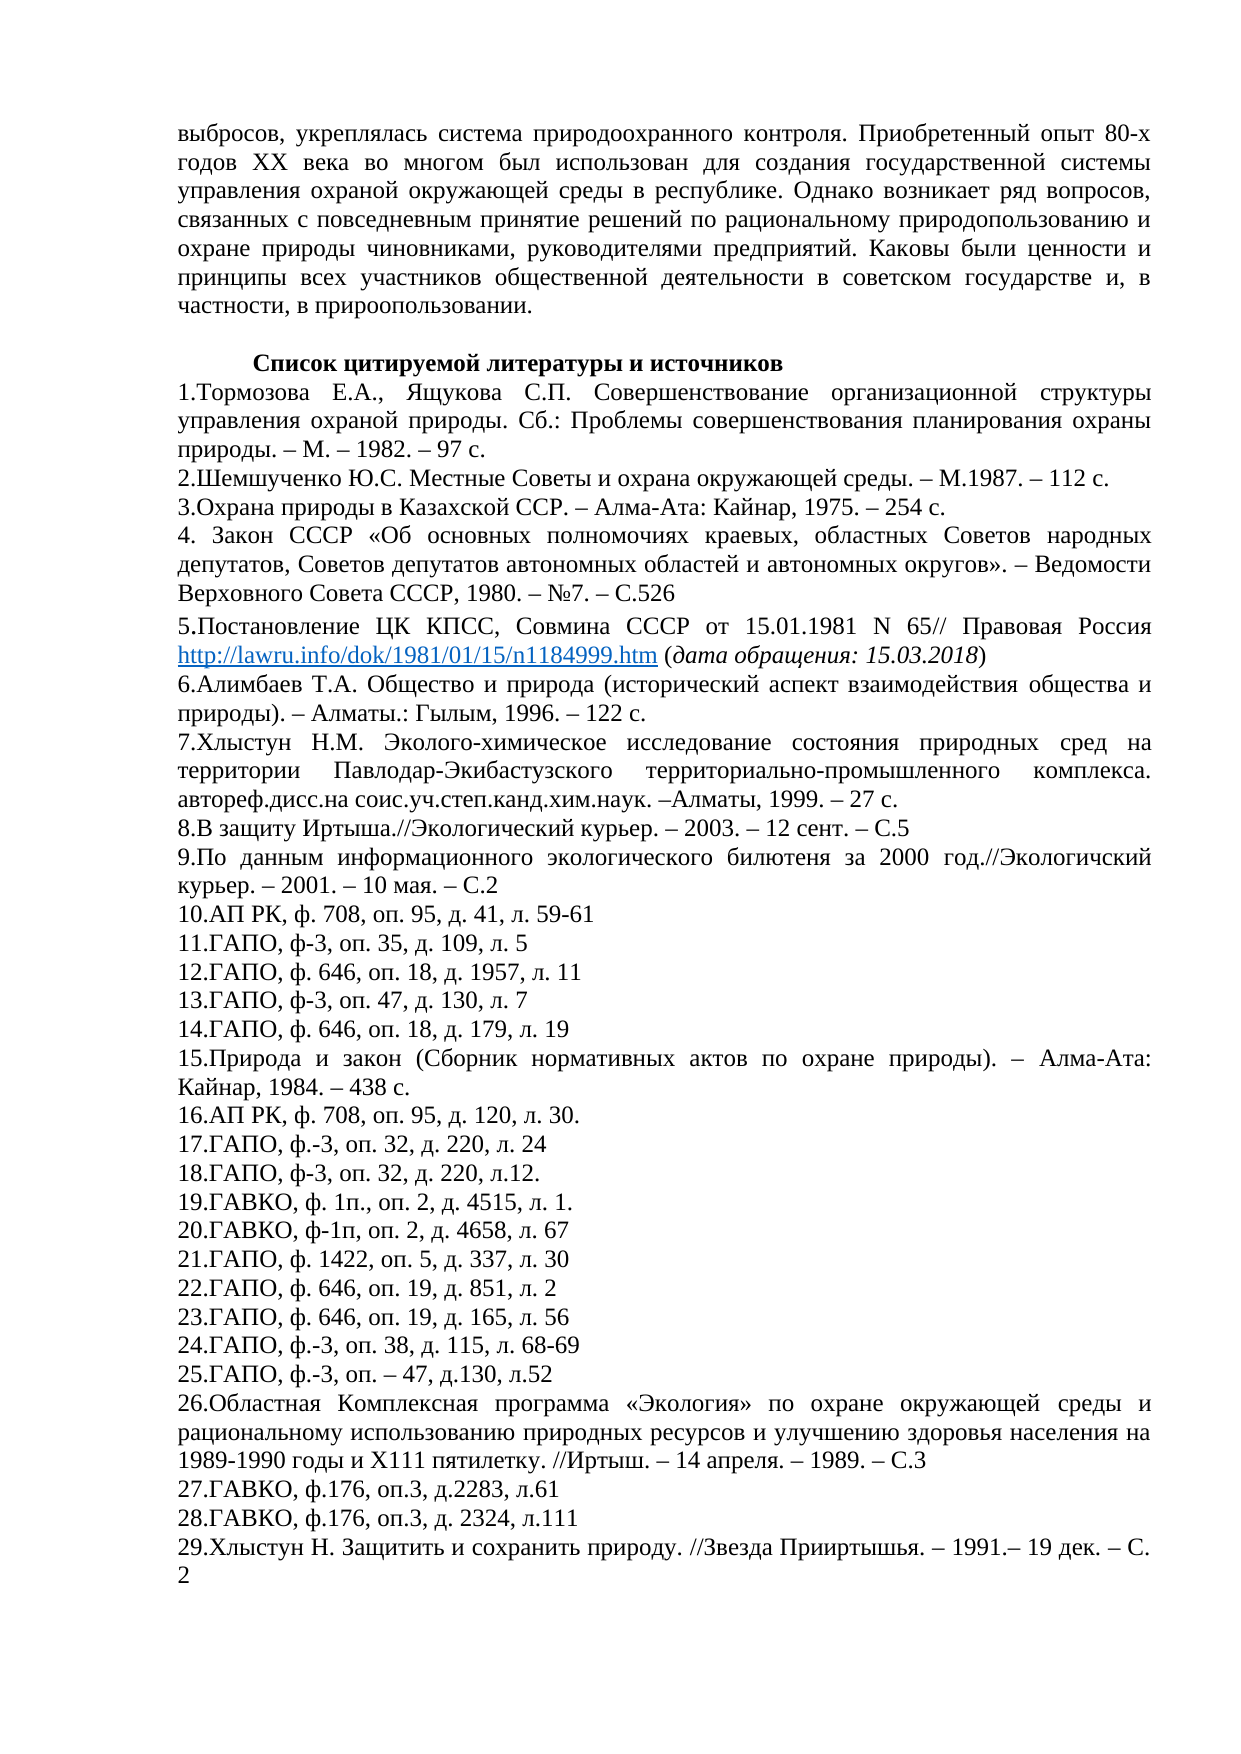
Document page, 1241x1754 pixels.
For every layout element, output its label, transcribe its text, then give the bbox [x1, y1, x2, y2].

text 4. Закон СССР «Об основных полномочиях краевых, областных Советов народных депутатов, Советов депутатов автономных областей и автономных округов». – Ведомости Верховного Совета СССР, 1980. – №7. – С.526 [177, 521, 1152, 607]
text 26.Областная Комплексная программа «Экология» по охране окружающей среды и рациональному использованию природных ресурсов и улучшению здоровья населения на 1989-1990 годы и Х111 пятилетку. //Иртыш. – 14 апреля. – 1989. – С.3 [177, 1388, 1152, 1474]
text 18.ГАПО, ф-3, оп. 32, д. 220, л.12. [177, 1158, 1152, 1187]
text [177, 118, 1152, 319]
text 22.ГАПО, ф. 646, оп. 19, д. 851, л. 2 [177, 1273, 1152, 1302]
text 24.ГАПО, ф.-3, оп. 38, д. 115, л. 68-69 [177, 1330, 1152, 1359]
text 7.Хлыстун Н.М. Эколого-химическое исследование состояния природных сред на территории Павлодар-Экибастузского территориально-промышленного комплекса. автореф.дисс.на соис.уч.степ.канд.хим.наук. –Алматы, 1999. – 27 с. [177, 727, 1152, 813]
text Список цитируемой литературы и источников [177, 348, 1152, 377]
text 1.Тормозова Е.А., Ящукова С.П. Совершенствование организационной структуры управления охраной природы. Сб.: Проблемы совершенствования планирования охраны природы. – М. – 1982. – 97 с. [177, 377, 1152, 463]
text 11.ГАПО, ф-3, оп. 35, д. 109, л. 5 [177, 928, 1152, 957]
text 10.АП РК, ф. 708, оп. 95, д. 41, л. 59-61 [177, 899, 1152, 928]
text 2.Шемшученко Ю.С. Местные Советы и охрана окружающей среды. – М.1987. – 112 с. [177, 463, 1152, 492]
text 5.Постановление ЦК КПСС, Совмина СССР от 15.01.1981 N 65// Правовая Россия http://lawru.info/dok/1981/01/15/n1184999.htm (дата обращения: 15.03.2018) [177, 607, 1152, 669]
text 19.ГАВКО, ф. 1п., оп. 2, д. 4515, л. 1. [177, 1187, 1152, 1215]
text 21.ГАПО, ф. 1422, оп. 5, д. 337, л. 30 [177, 1244, 1152, 1273]
text 16.АП РК, ф. 708, оп. 95, д. 120, л. 30. [177, 1100, 1152, 1129]
text 6.Алимбаев Т.А. Общество и природа (исторический аспект взаимодействия общества и природы). – Алматы.: Гылым, 1996. – 122 с. [177, 669, 1152, 727]
text 28.ГАВКО, ф.176, оп.3, д. 2324, л.111 [177, 1503, 1152, 1532]
text 12.ГАПО, ф. 646, оп. 18, д. 1957, л. 11 [177, 957, 1152, 985]
text 8.В защиту Иртыша.//Экологический курьер. – 2003. – 12 сент. – С.5 [177, 813, 1152, 842]
text 13.ГАПО, ф-3, оп. 47, д. 130, л. 7 [177, 985, 1152, 1014]
text 15.Природа и закон (Сборник нормативных актов по охране природы). – Алма-Ата: Кайнар, 1984. – 438 с. [177, 1043, 1152, 1100]
text 3.Охрана природы в Казахской ССР. – Алма-Ата: Кайнар, 1975. – 254 с. [177, 492, 1152, 521]
text 14.ГАПО, ф. 646, оп. 18, д. 179, л. 19 [177, 1014, 1152, 1043]
text 17.ГАПО, ф.-3, оп. 32, д. 220, л. 24 [177, 1129, 1152, 1158]
text 9.По данным информационного экологического билютеня за 2000 год.//Экологичский курьер. – 2001. – 10 мая. – С.2 [177, 842, 1152, 899]
text 20.ГАВКО, ф-1п, оп. 2, д. 4658, л. 67 [177, 1215, 1152, 1244]
text 29.Хлыстун Н. Защитить и сохранить природу. //Звезда Прииртышья. – 1991.– 19 дек. – С. 2 [177, 1532, 1152, 1589]
text 27.ГАВКО, ф.176, оп.3, д.2283, л.61 [177, 1474, 1152, 1503]
text 23.ГАПО, ф. 646, оп. 19, д. 165, л. 56 [177, 1302, 1152, 1330]
text 25.ГАПО, ф.-3, оп. – 47, д.130, л.52 [177, 1359, 1152, 1388]
